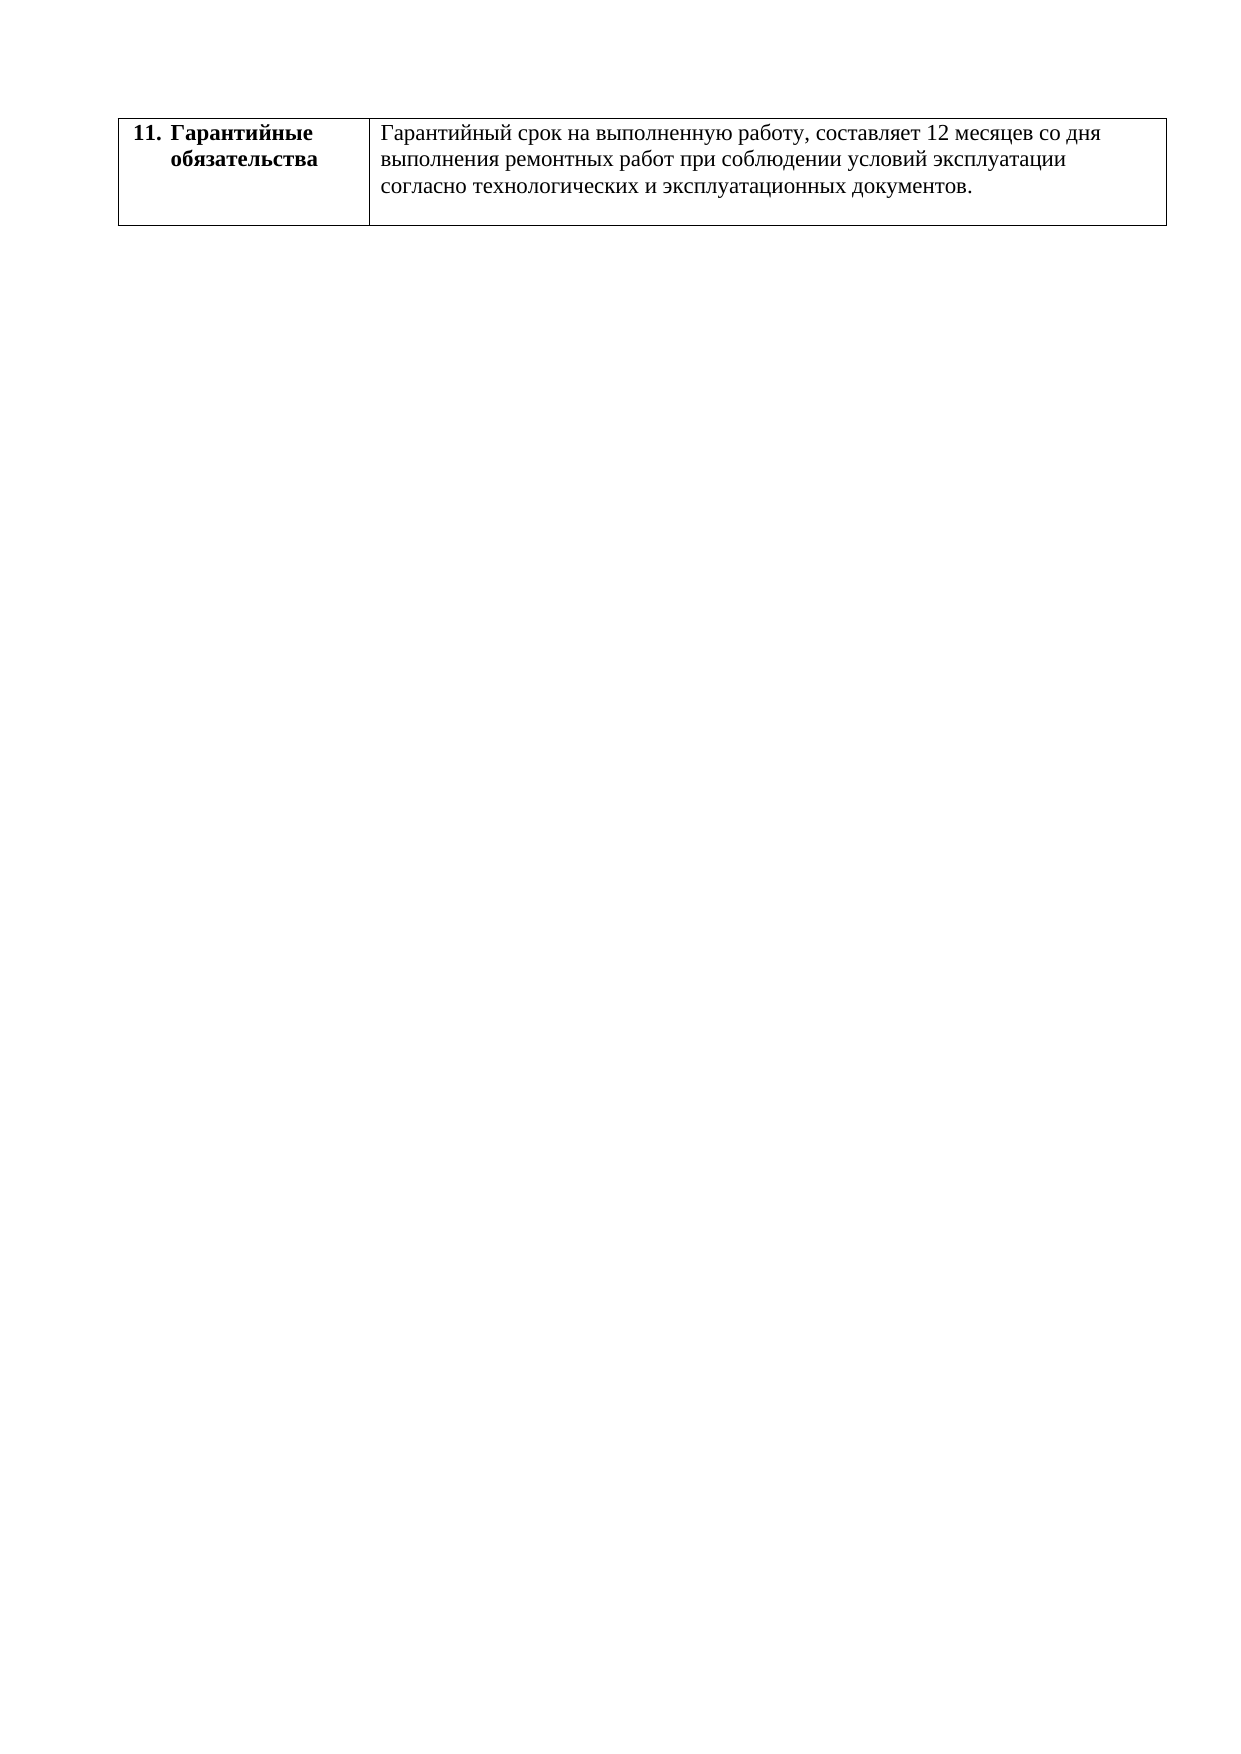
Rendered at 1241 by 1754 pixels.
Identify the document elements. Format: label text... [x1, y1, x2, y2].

table_cell Гарантийный срок на выполненную работу, составляет 12 месяцев со дня выполнения ремонтных работ при соблюдении условий эксплуатации согласно технологических и эксплуатационных документов. [370, 119, 1166, 224]
table_cell Гарантийные обязательства [119, 119, 369, 224]
